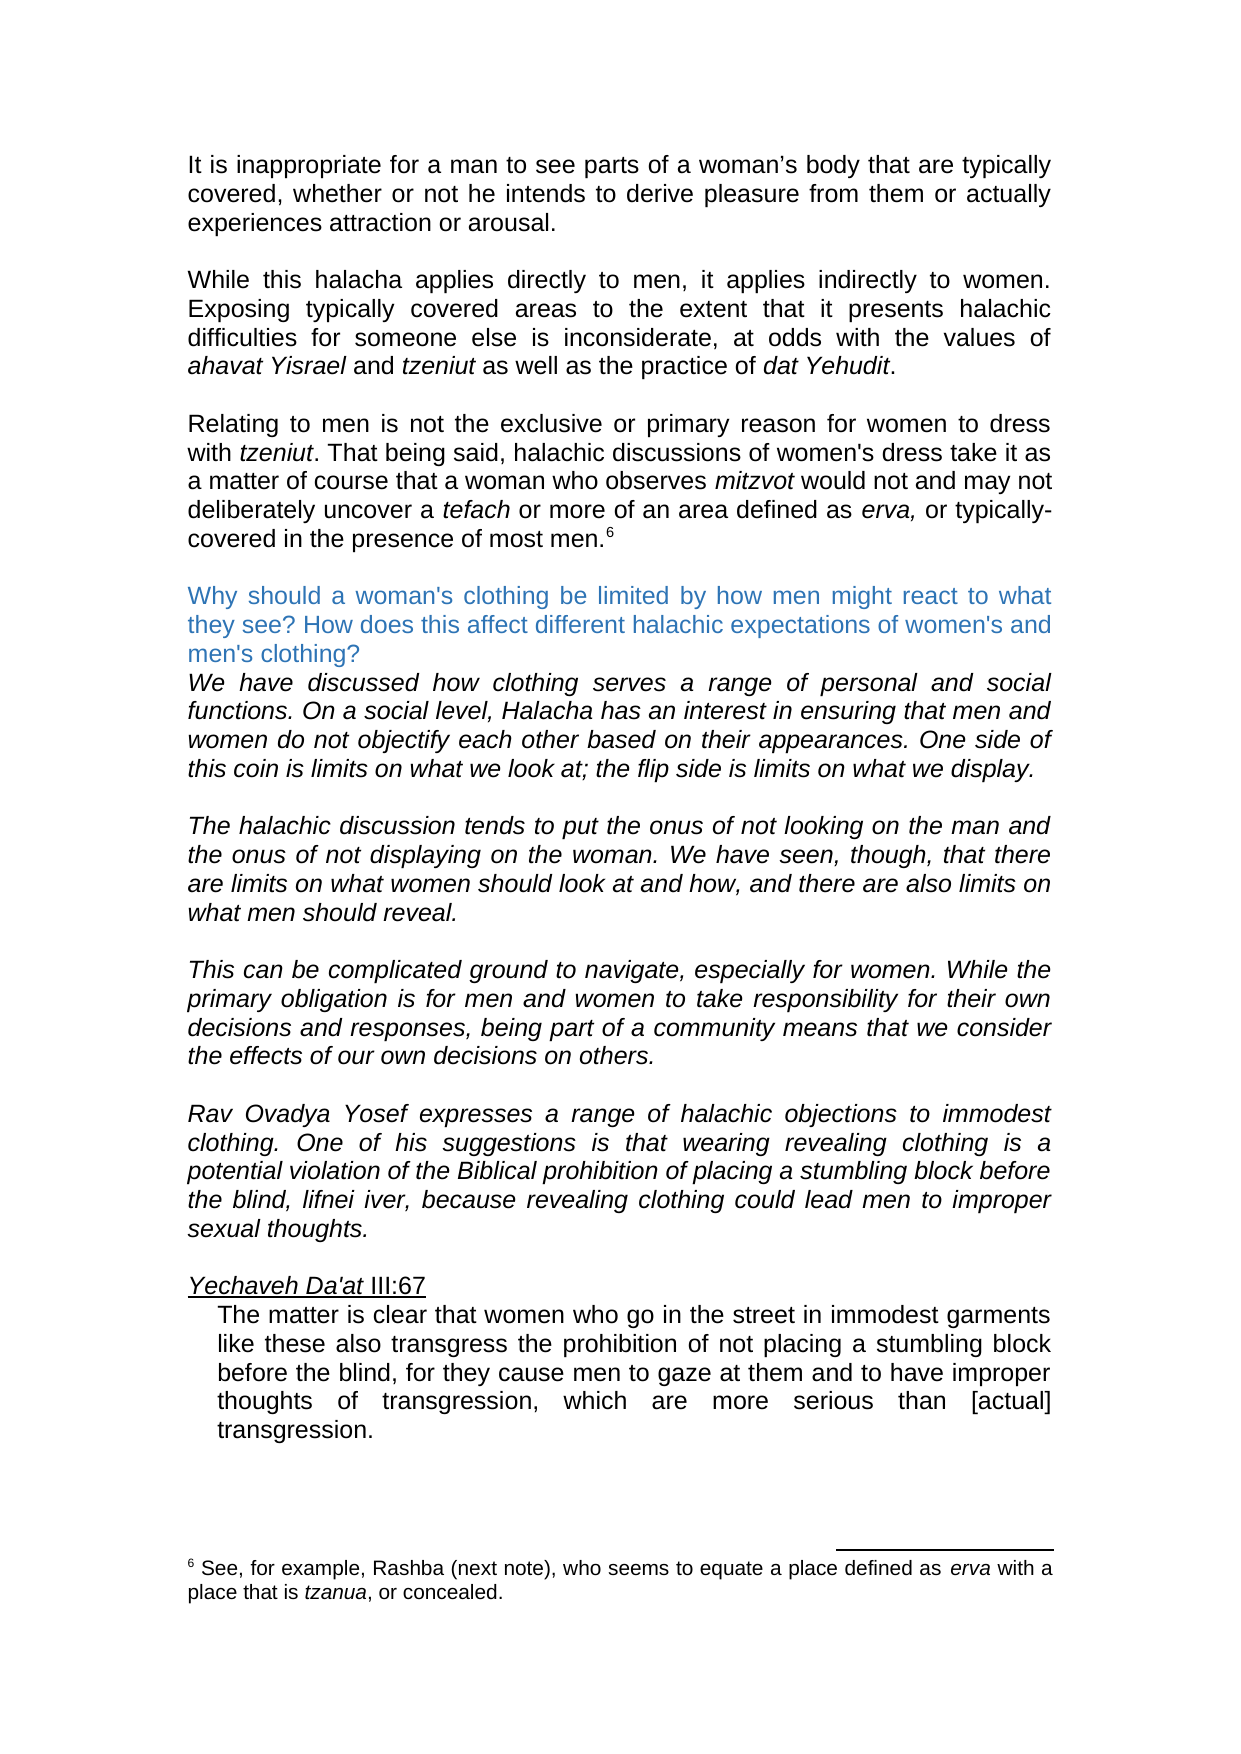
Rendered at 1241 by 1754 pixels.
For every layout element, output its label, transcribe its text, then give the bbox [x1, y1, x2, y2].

title Why should a woman's clothing be limited by how men might react to what they see? How does this affect different halachic expectations of women's and men's clothing? [187, 581, 1053, 667]
text This can be complicated ground to navigate, especially for women. While the primary obligation is for men and women to take responsibility for their own decisions and responses, being part of a community means that we consider the effects of our own decisions on others. [187, 955, 1053, 1070]
text It is inappropriate for a man to see parts of a woman’s body that are typically covered, whether or not he intends to derive pleasure from them or actually experiences attraction or arousal. [187, 150, 1053, 236]
text The matter is clear that women who go in the street in immodest garments like these also transgress the prohibition of not placing a stumbling block before the blind, for they cause men to gaze at them and to have improper thoughts of transgression, which are more serious than [actual] transgression. [217, 1300, 1053, 1444]
text Relating to men is not the exclusive or primary reason for women to dress with tzeniut. That being said, halachic discussions of women's dress take it as a matter of course that a woman who observes mitzvot would not and may not deliberately uncover a tefach or more of an area defined as erva, or typically-covered in the presence of most men. [187, 409, 1053, 552]
text Rav Ovadya Yosef expresses a range of halachic objections to immodest clothing. One of his suggestions is that wearing revealing clothing is a potential violation of the Biblical prohibition of placing a stumbling block before the blind, lifnei iver, because revealing clothing could lead men to improper sexual thoughts. [187, 1099, 1053, 1242]
text We have discussed how clothing serves a range of personal and social functions. On a social level, Halacha has an interest in ensuring that men and women do not objectify each other based on their appearances. One side of this coin is limits on what we look at; the flip side is limits on what we display. [187, 667, 1053, 782]
title Yechaveh Da'at III:67 [187, 1271, 1053, 1300]
text While this halacha applies directly to men, it applies indirectly to women. Exposing typically covered areas to the extent that it presents halachic difficulties for someone else is inconsiderate, at odds with the values of ahavat Yisrael and tzeniut as well as the practice of dat Yehudit. [187, 265, 1053, 380]
text The halachic discussion tends to put the onus of not looking on the man and the onus of not displaying on the woman. We have seen, though, that there are limits on what women should look at and how, and there are also limits on what men should reveal. [187, 811, 1053, 926]
